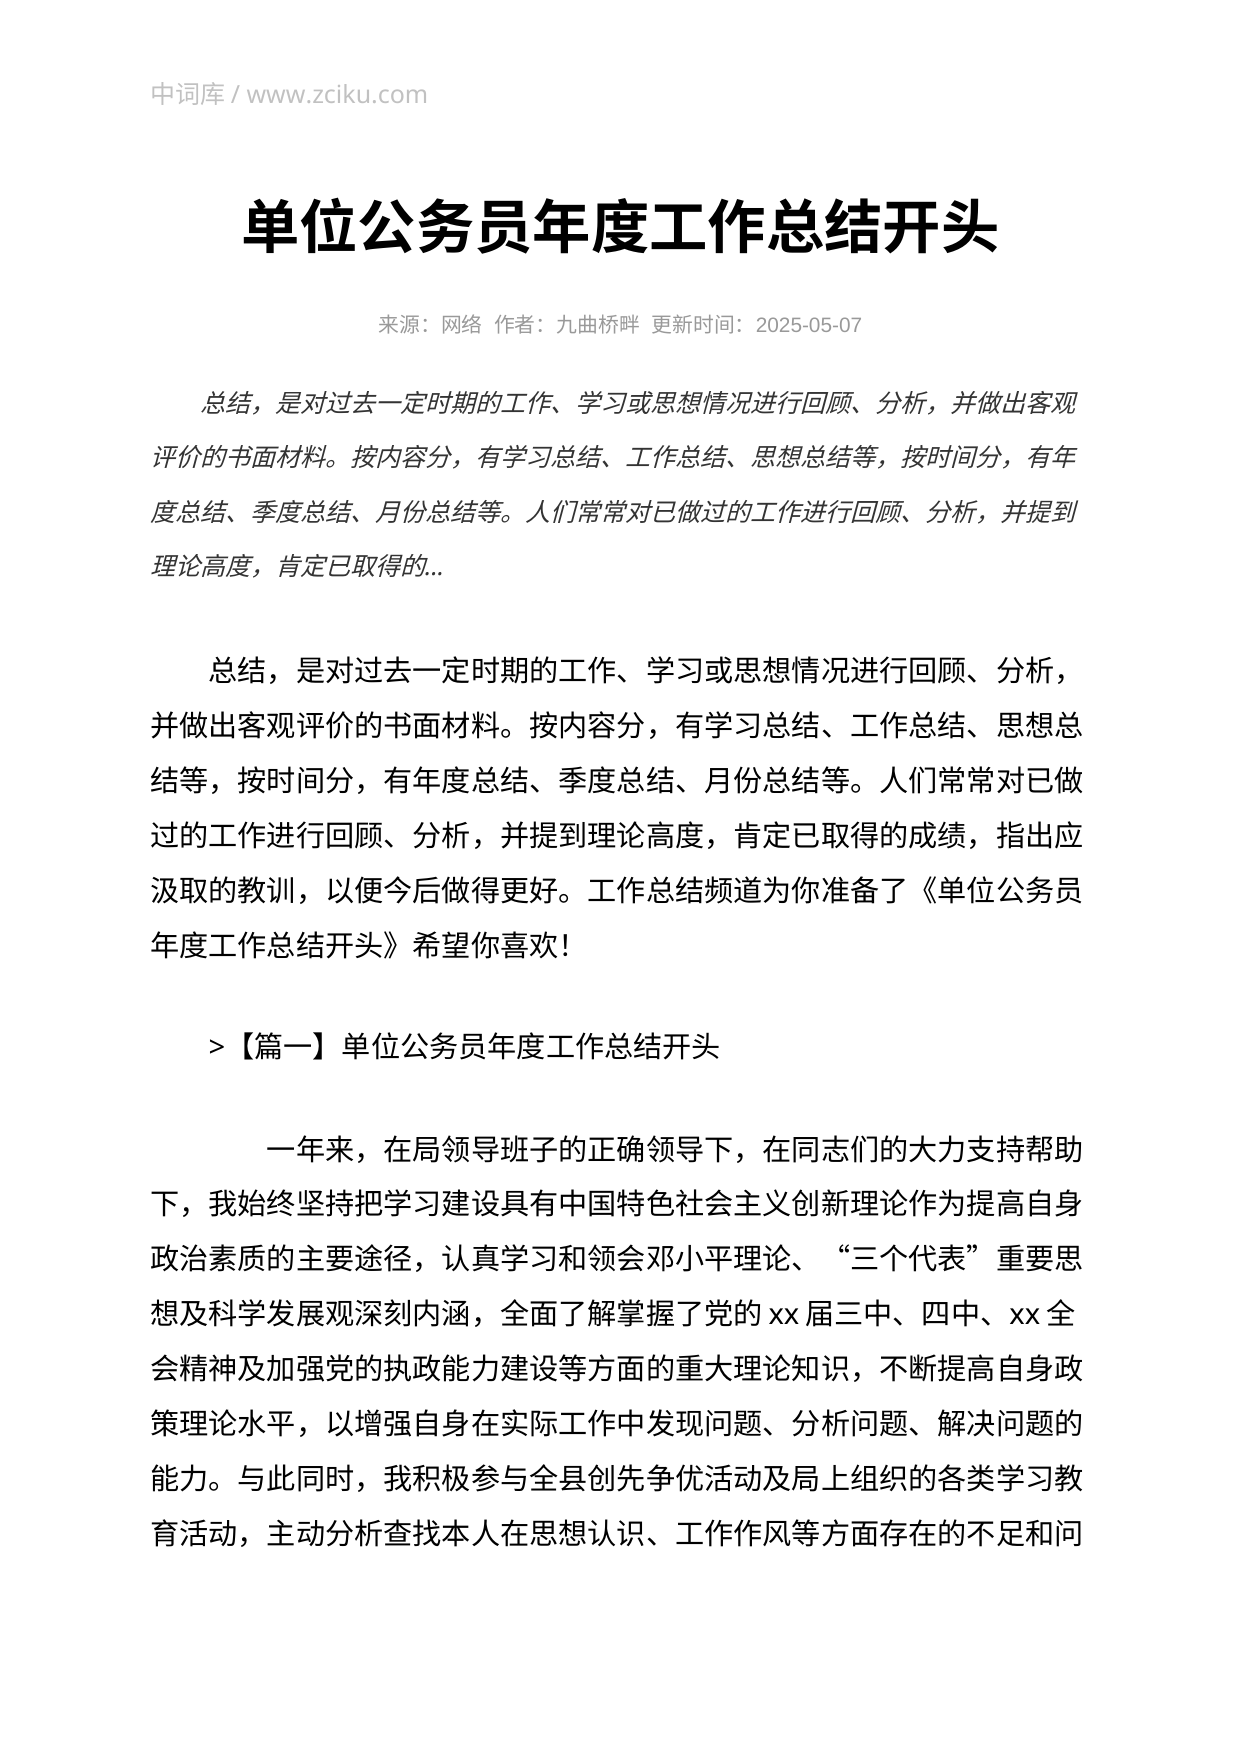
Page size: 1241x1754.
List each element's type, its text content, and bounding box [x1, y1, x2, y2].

text 来源：网络 作者：九曲桥畔 更新时间：2025-05-07 [150, 313, 1090, 337]
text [150, 1126, 1090, 1553]
text >【篇一】单位公务员年度工作总结开头 [150, 1024, 1090, 1066]
text 总结，是对过去一定时期的工作、学习或思想情况进行回顾、分析，并做出客观评价的书面材料。按内容分，有学习总结、工作总结、思想总结等，按时间分，有年度总结、季度总结、月份总结等。人们常常对已做过的工作进行回顾、分析，并提到理论高度，肯定已取得的成绩，指出应汲取的教训，以便今后做得更好。工作总结频道为你准备了《单位公务员年度工作总结开头》希望你喜欢！ [150, 648, 1090, 964]
text 总结，是对过去一定时期的工作、学习或思想情况进行回顾、分析，并做出客观评价的书面材料。按内容分，有学习总结、工作总结、思想总结等，按时间分，有年度总结、季度总结、月份总结等。人们常常对已做过的工作进行回顾、分析，并提到理论高度，肯定已取得的... [150, 383, 1090, 583]
subtitle 单位公务员年度工作总结开头 [150, 181, 1090, 266]
